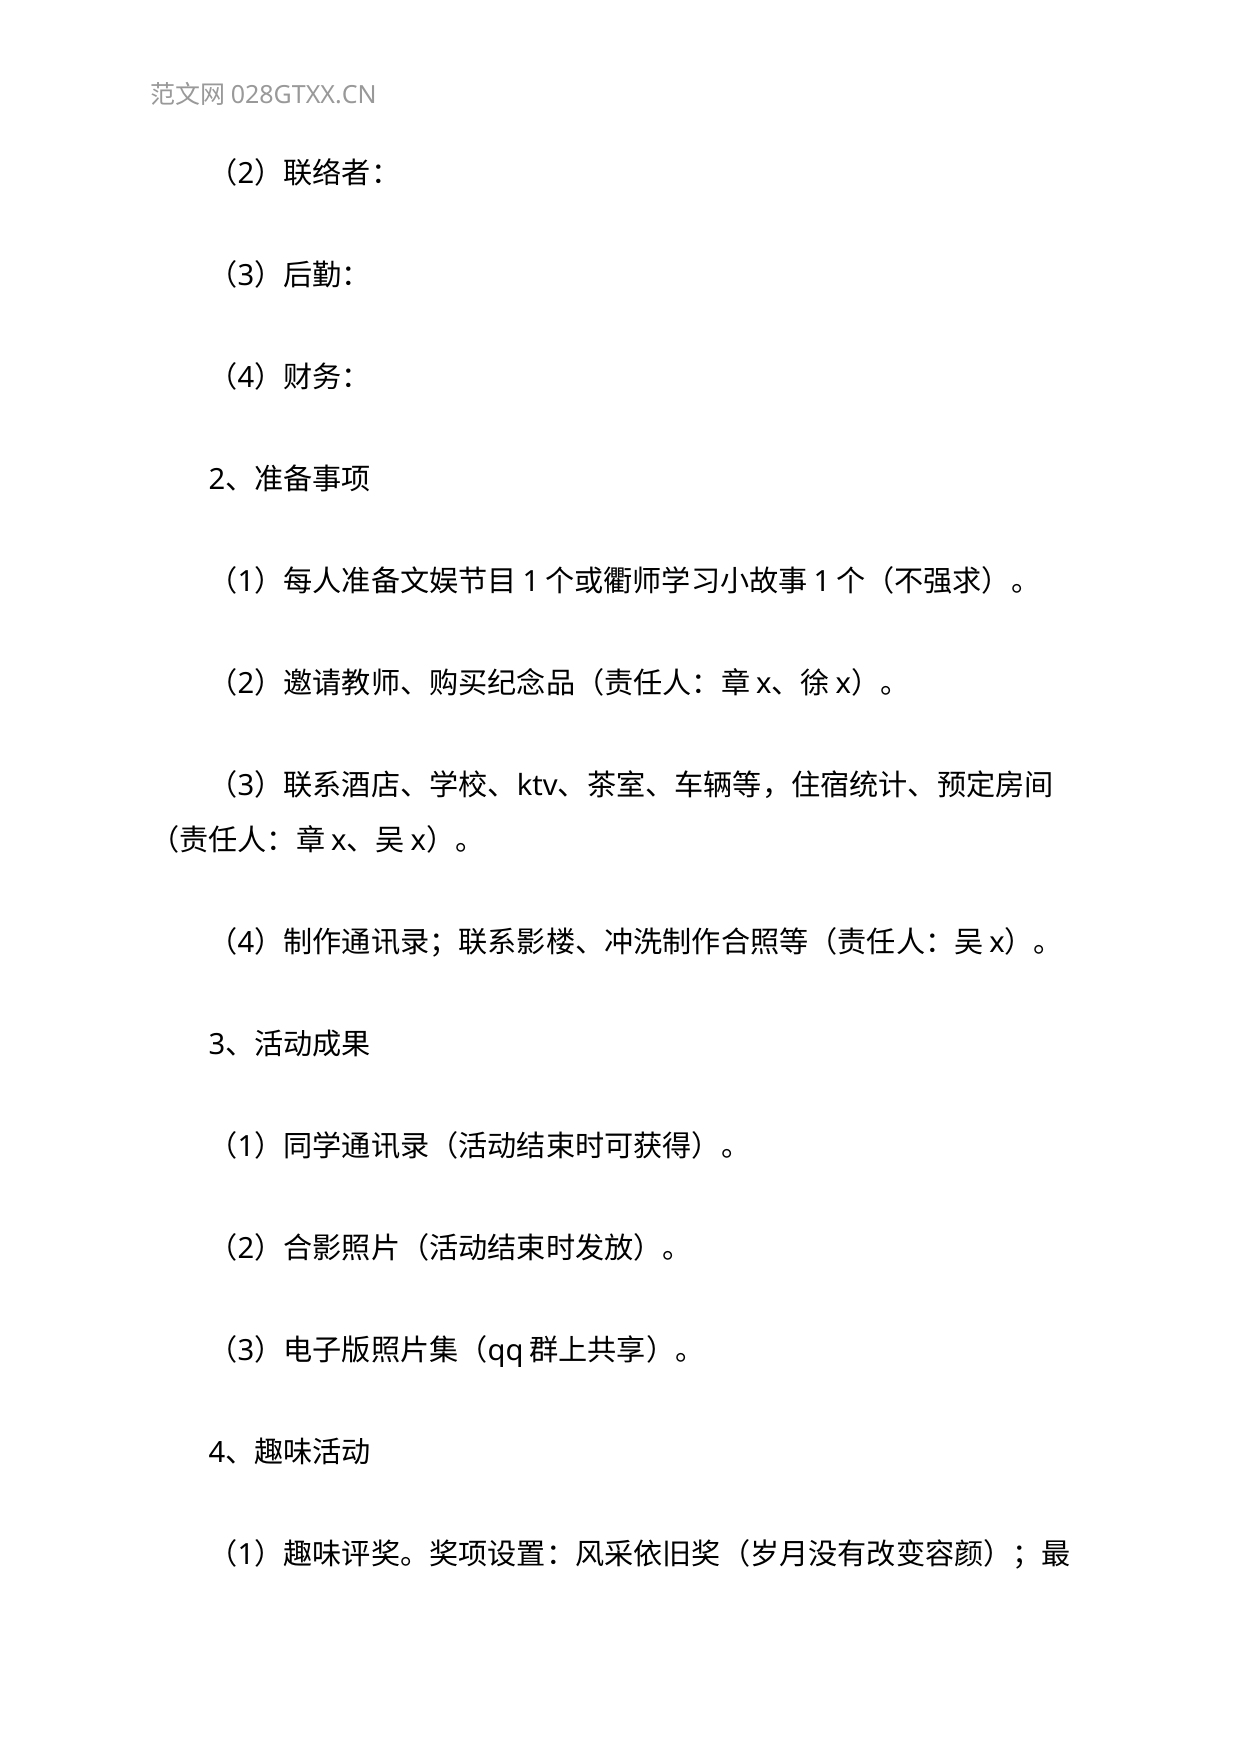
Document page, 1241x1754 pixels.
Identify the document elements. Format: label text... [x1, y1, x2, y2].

text （3）联系酒店、学校、ktv、茶室、车辆等，住宿统计、预定房间（责任人：章x、吴x）。 [150, 762, 1090, 859]
text （2）邀请教师、购买纪念品（责任人：章x、徐x）。 [150, 660, 1090, 702]
text 2、准备事项 [150, 456, 1090, 498]
text （2）合影照片（活动结束时发放）。 [150, 1225, 1090, 1267]
text （1）同学通讯录（活动结束时可获得）。 [150, 1123, 1090, 1165]
text （4）财务： [150, 354, 1090, 396]
text 3、活动成果 [150, 1021, 1090, 1063]
text （2）联络者： [150, 150, 1090, 192]
text （3）后勤： [150, 252, 1090, 294]
text （4）制作通讯录；联系影楼、冲洗制作合照等（责任人：吴x）。 [150, 919, 1090, 961]
text （1）每人准备文娱节目1个或衢师学习小故事1个（不强求）。 [150, 558, 1090, 600]
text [150, 1531, 1090, 1573]
text 4、趣味活动 [150, 1429, 1090, 1471]
text （3）电子版照片集（qq群上共享）。 [150, 1327, 1090, 1369]
